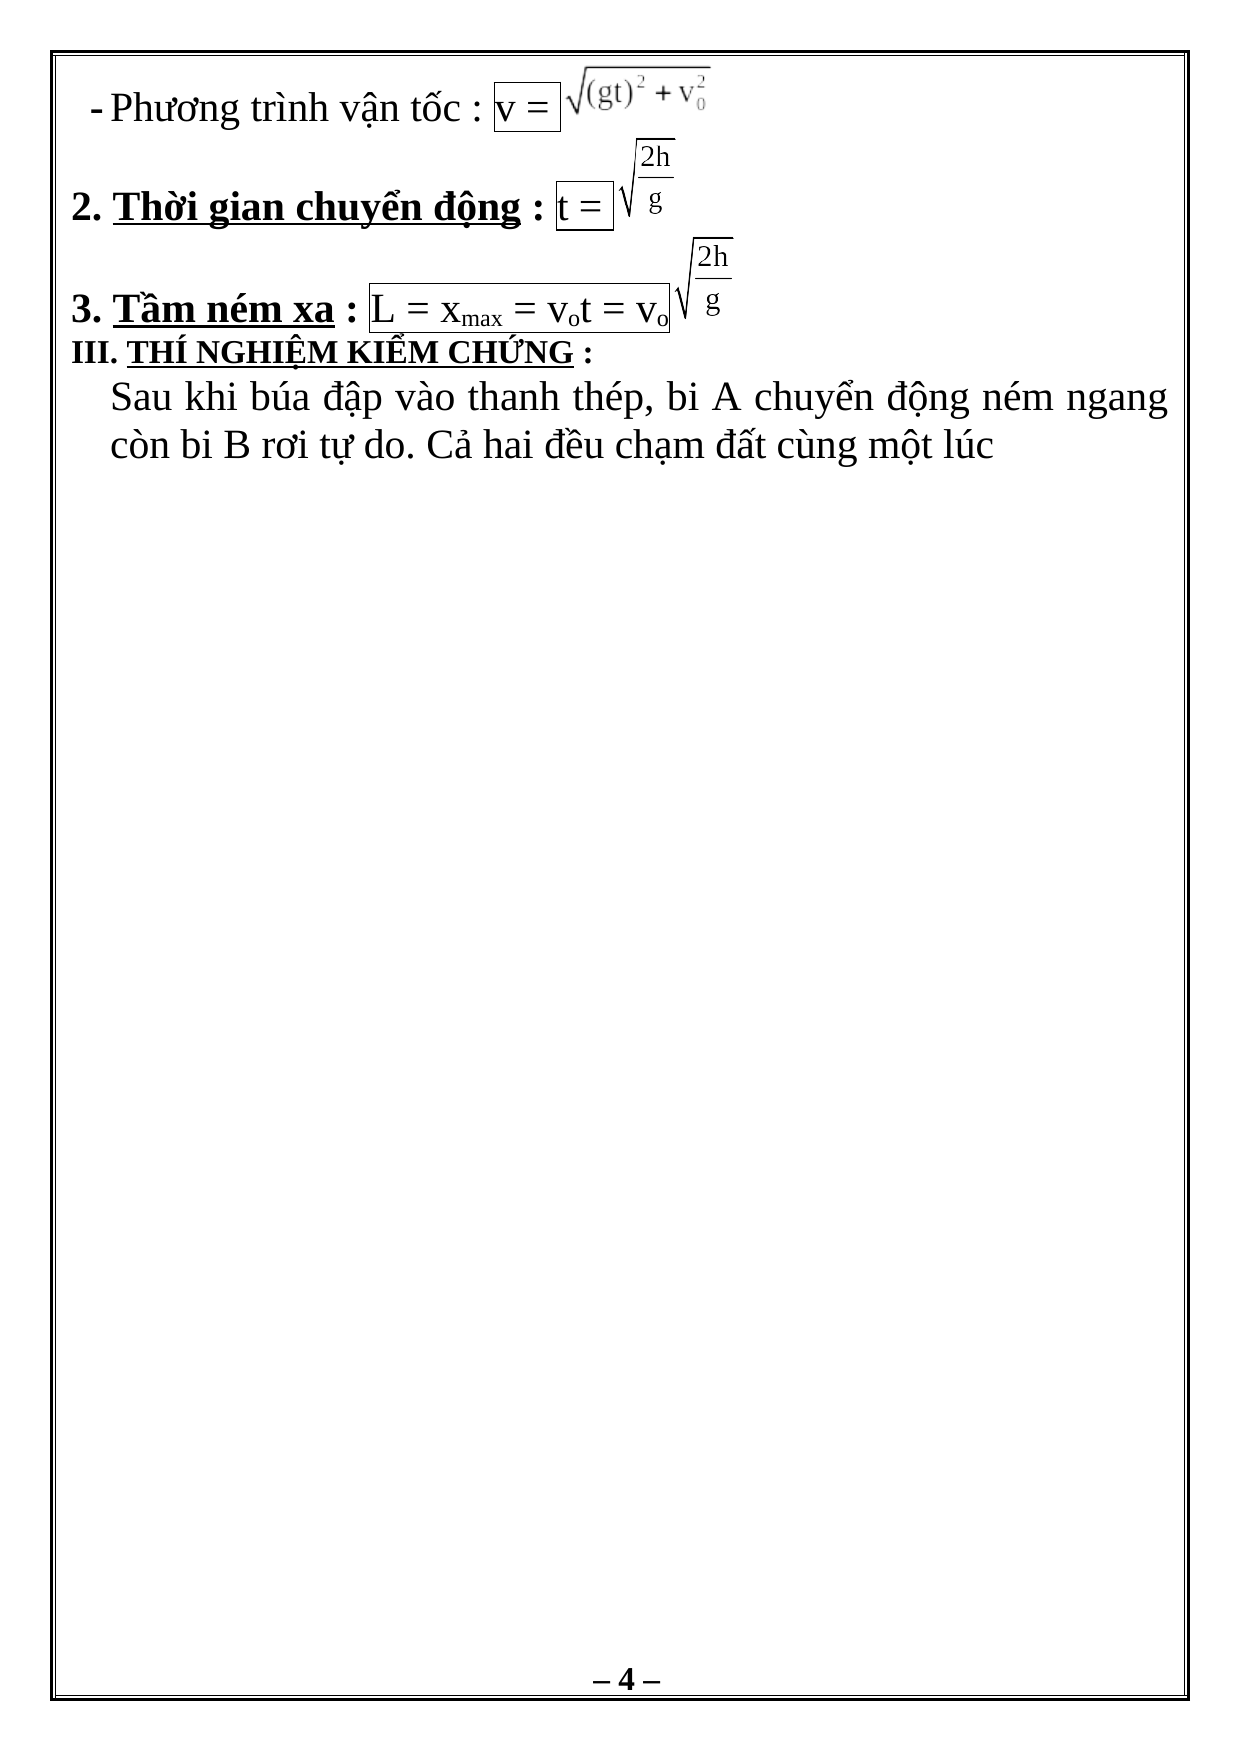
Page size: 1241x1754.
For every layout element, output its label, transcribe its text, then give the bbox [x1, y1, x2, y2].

text 3. Tầm ném xa : L = xmax = vot = vo [71, 231, 1169, 333]
text 2. Thời gian chuyển động : t = [71, 132, 1169, 231]
text Sau khi búa đập vào thanh thép, bi A chuyển động ném ngang còn bi B rơi tự do. Cả hai đều chạm đất cùng một lúc [110, 371, 1169, 467]
list Phương trình vận tốc : v = [89, 59, 1169, 132]
text III. THÍ NGHIỆM KIỂM CHỨNG : [71, 333, 1169, 371]
